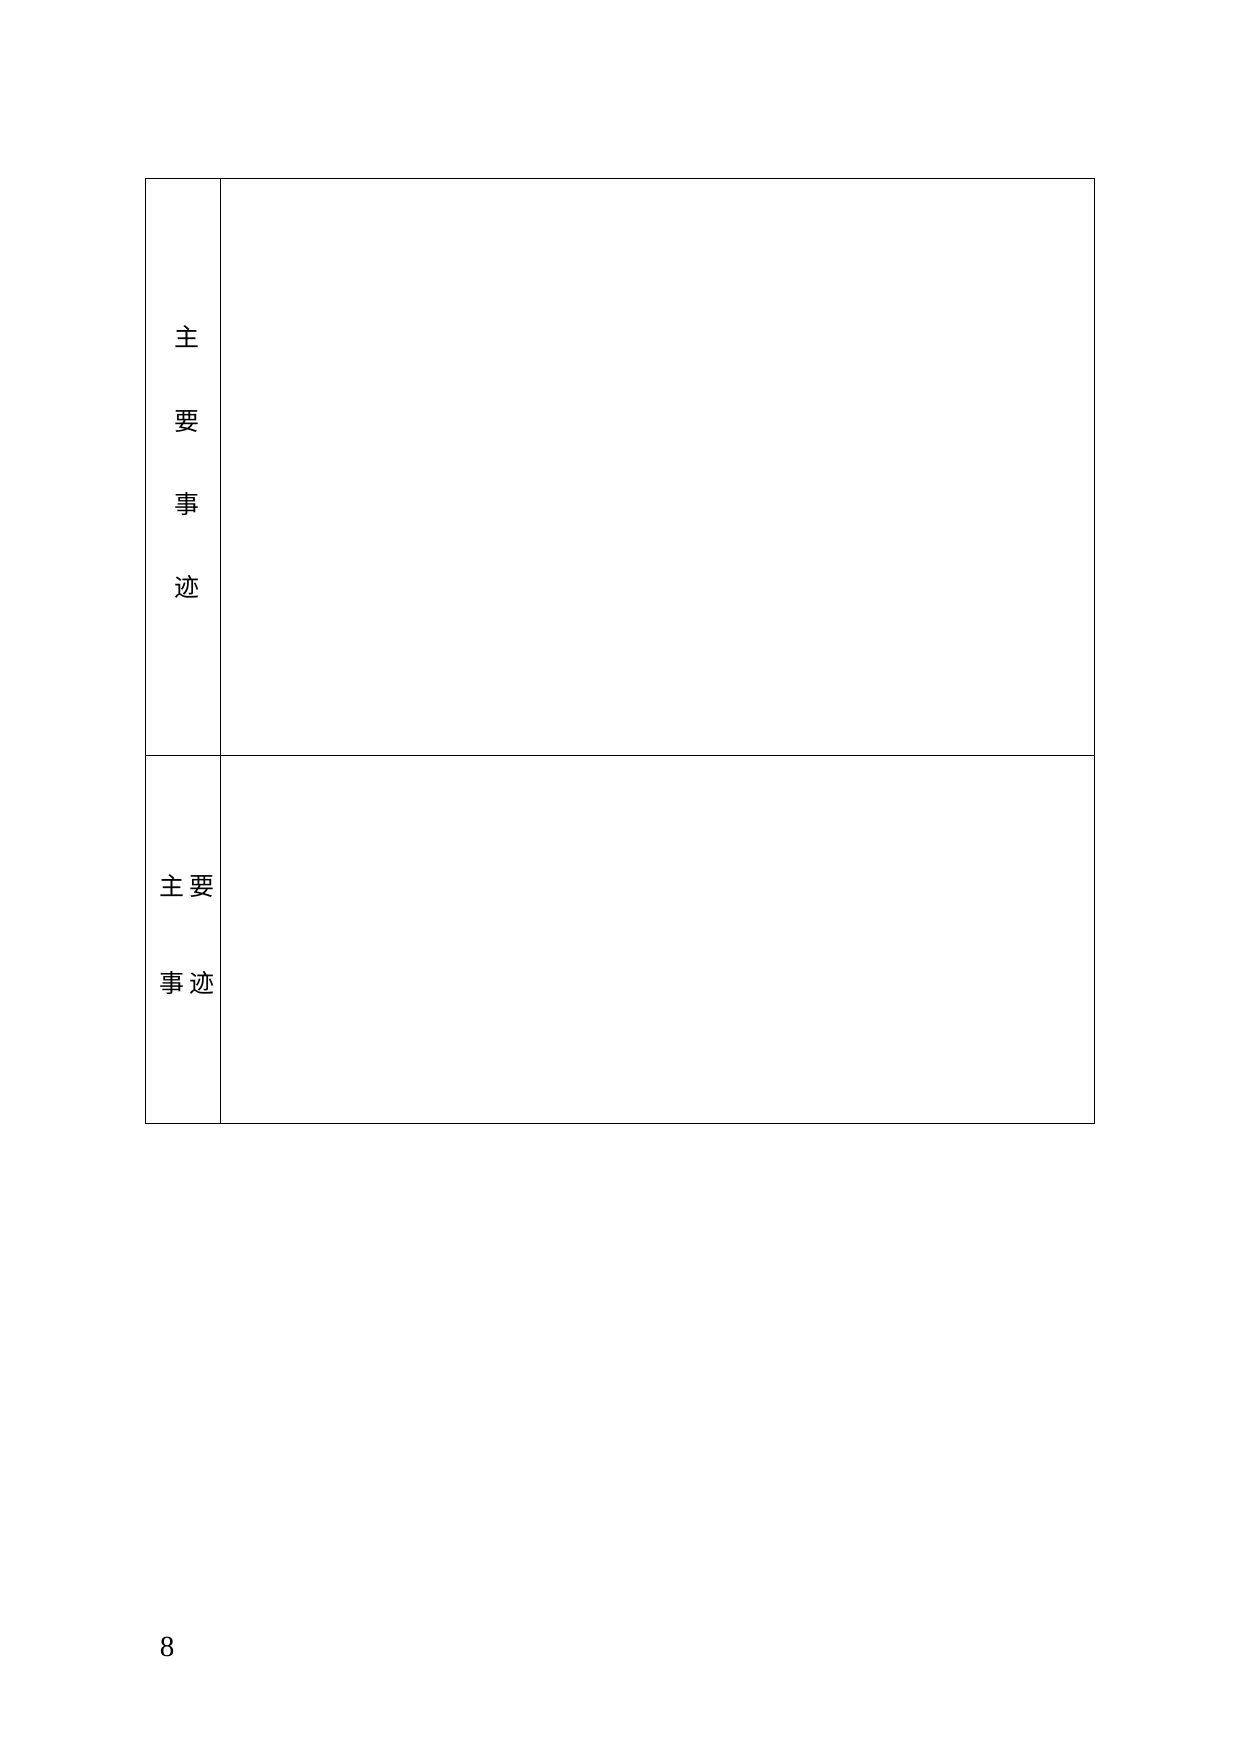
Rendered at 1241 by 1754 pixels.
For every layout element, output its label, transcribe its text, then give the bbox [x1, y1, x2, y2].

table_cell [221, 756, 1094, 1123]
table_cell [221, 179, 1094, 754]
table_cell 主 要 事 迹 [146, 756, 220, 1123]
table_cell 主 要 事 迹 [146, 179, 220, 754]
